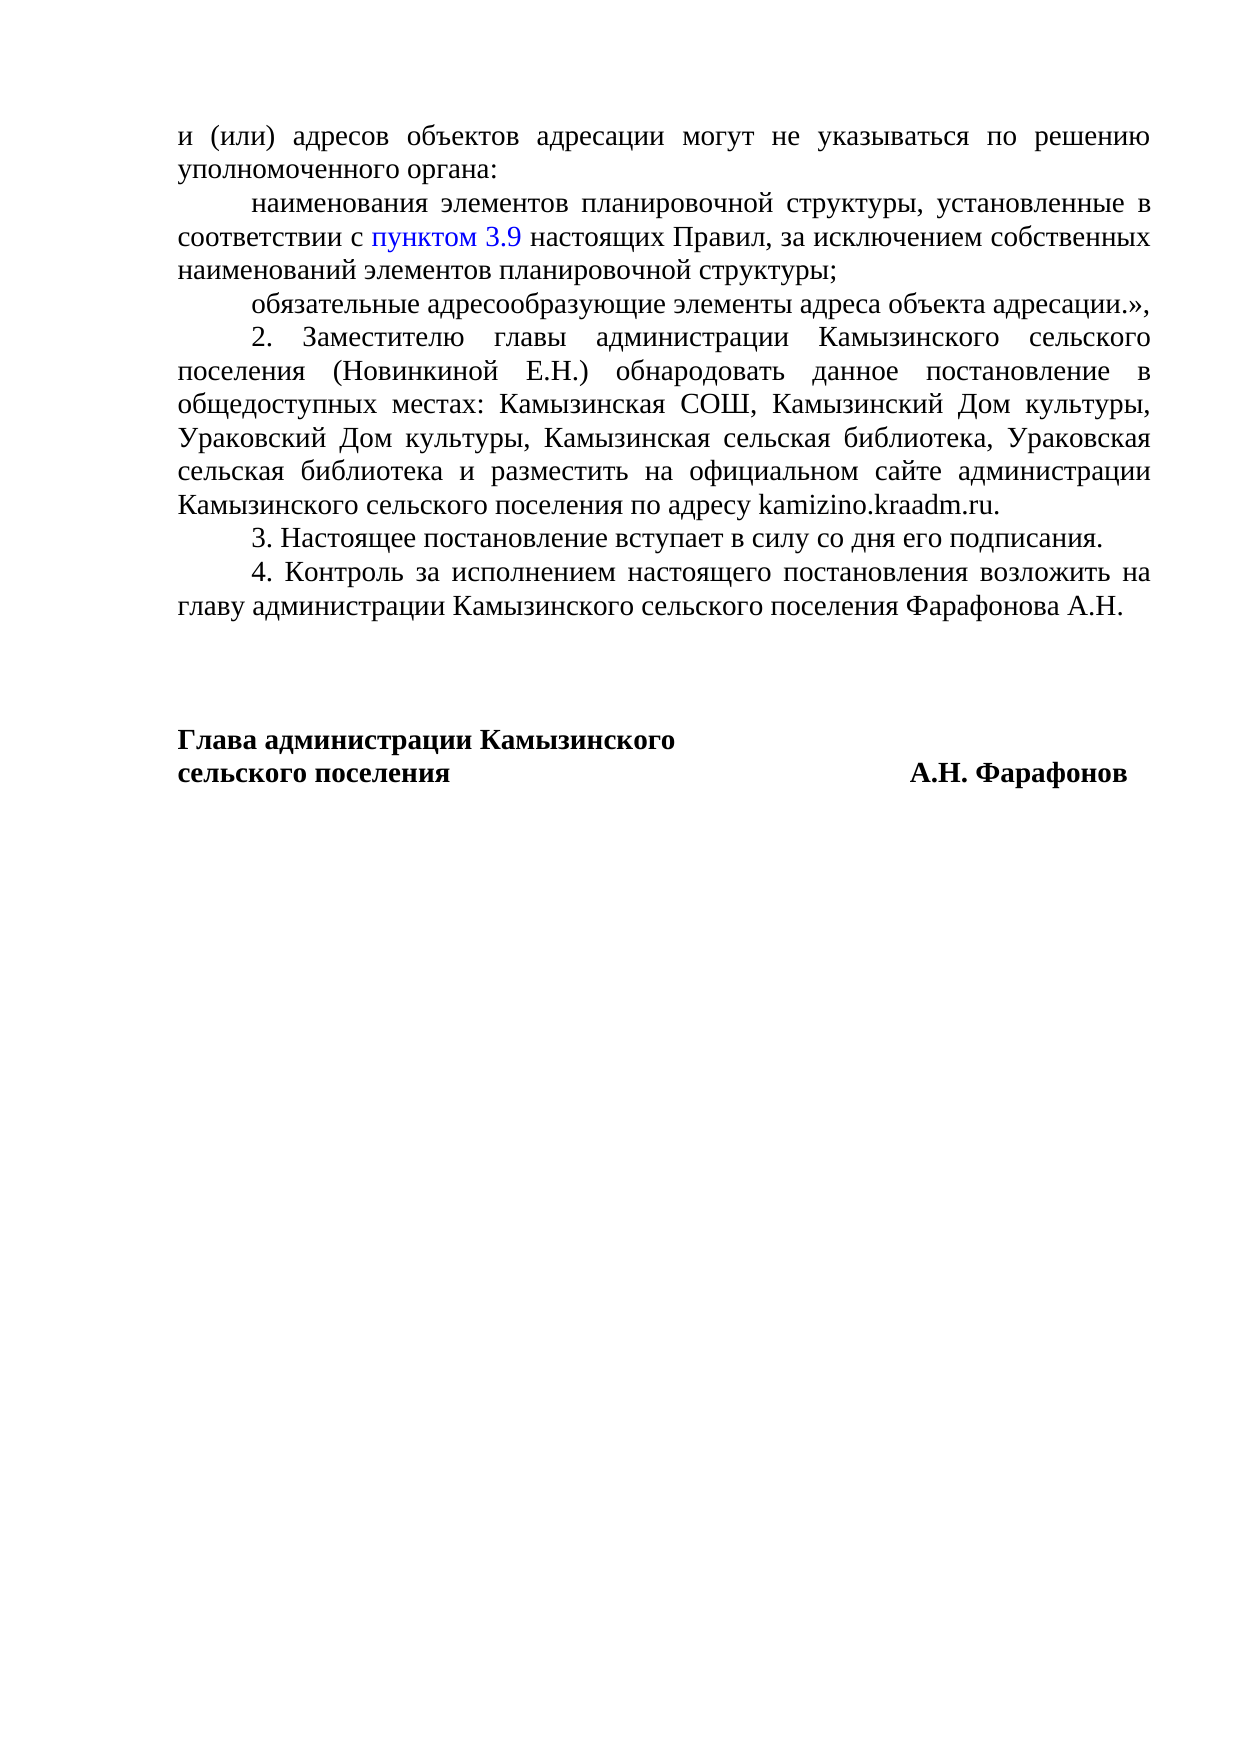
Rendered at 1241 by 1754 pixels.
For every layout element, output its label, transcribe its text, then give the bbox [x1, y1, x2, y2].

text обязательные адресообразующие элементы адреса объекта адресации.», [177, 286, 1152, 319]
text 4. Контроль за исполнением настоящего постановления возложить на главу администрации Камызинского сельского поселения Фарафонова А.Н. [177, 554, 1152, 621]
text 2. Заместителю главы администрации Камызинского сельского поселения (Новинкиной Е.Н.) обнародовать данное постановление в общедоступных местах: Камызинская СОШ, Камызинский Дом культуры, Ураковский Дом культуры, Камызинская сельская библиотека, Ураковская сельская библиотека и разместить на официальном сайте администрации Камызинского сельского поселения по адресу kamizino.kraadm.ru. [177, 319, 1152, 521]
text 3. Настоящее постановление вступает в силу со дня его подписания. [177, 521, 1152, 554]
text Глава администрации Камызинского [177, 722, 1152, 755]
title сельского поселения А.Н. Фарафонов [177, 755, 1152, 789]
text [177, 118, 1152, 185]
text наименования элементов планировочной структуры, установленные в соответствии с пунктом 3.9 настоящих Правил, за исключением собственных наименований элементов планировочной структуры; [177, 185, 1152, 286]
